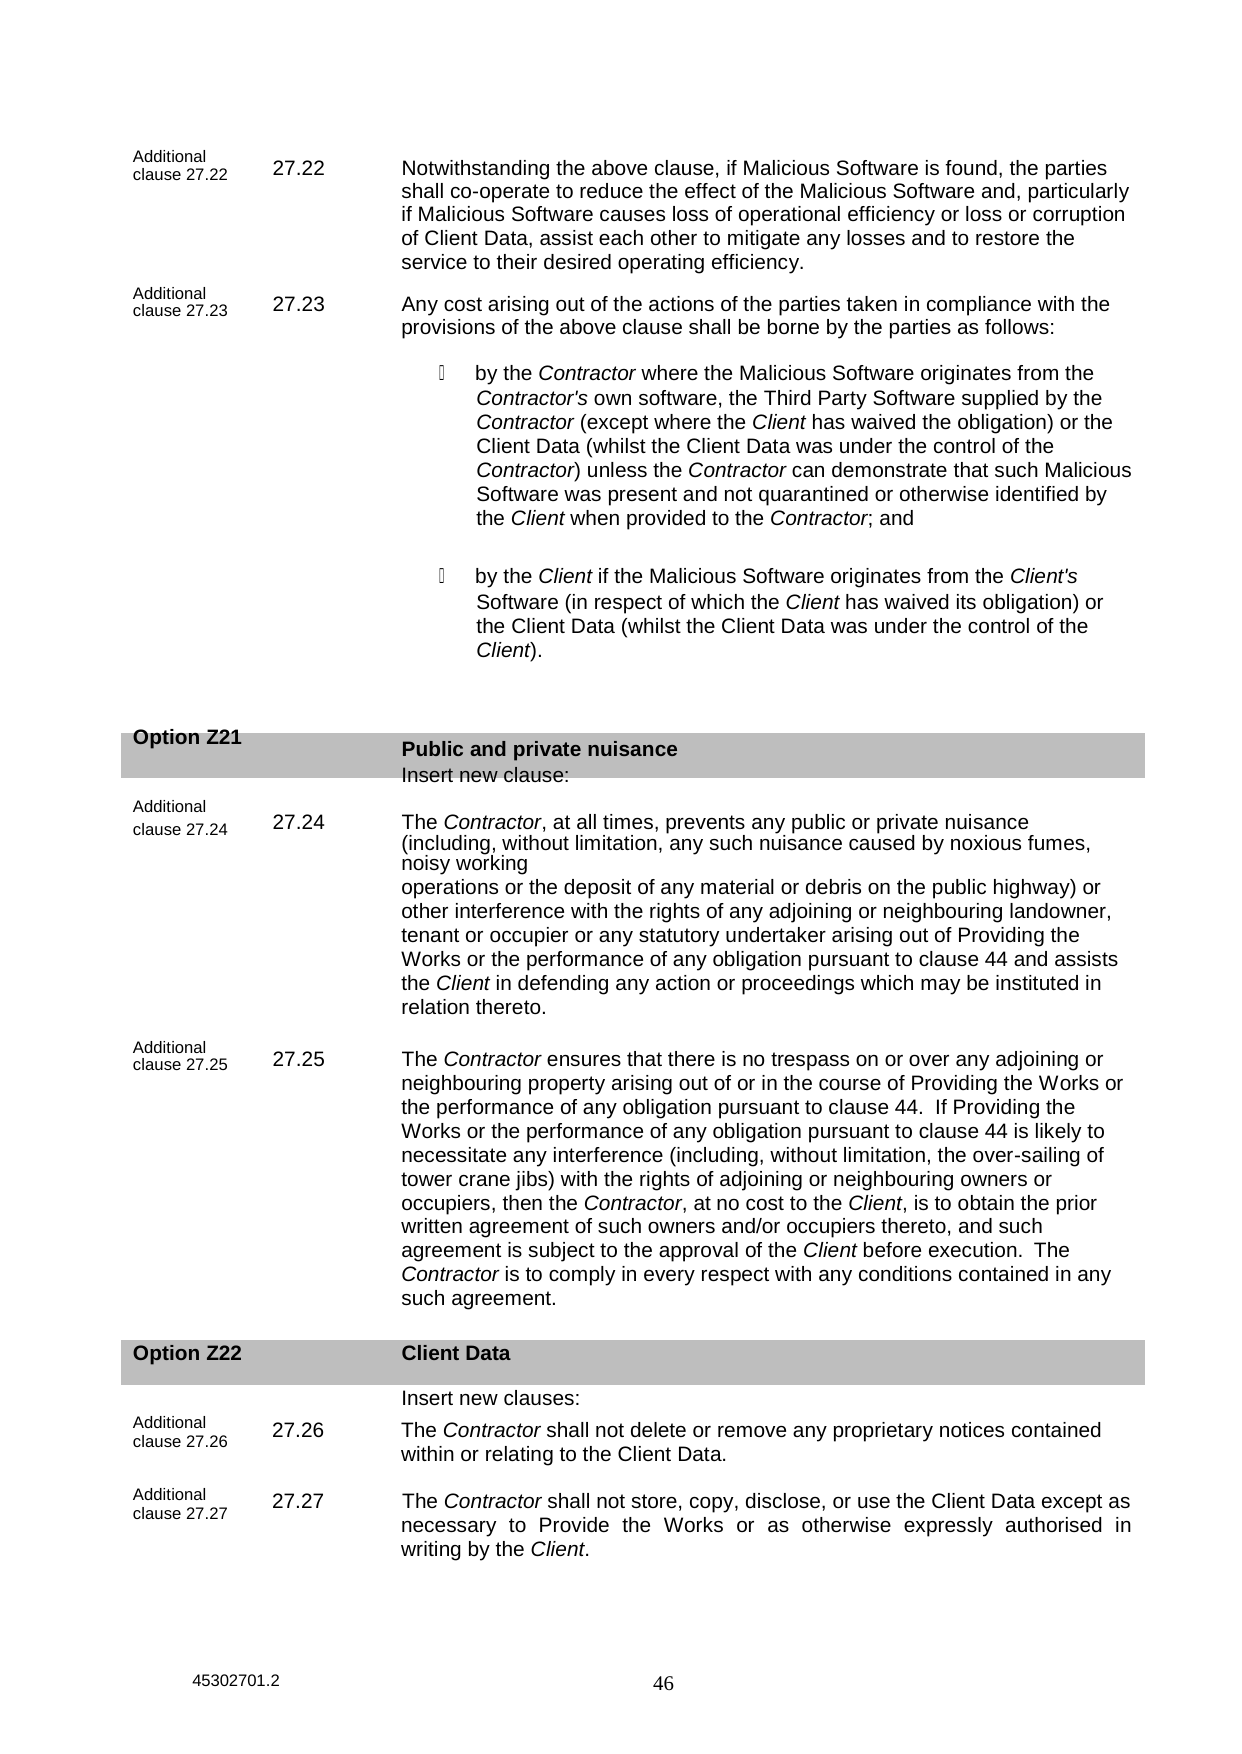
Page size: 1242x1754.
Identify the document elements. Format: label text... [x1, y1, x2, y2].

text clause 27.25 27.25 The Contractor ensures that there is no trespass on or over any adjoining or [133, 1053, 1139, 1074]
text Additional [133, 148, 1139, 162]
text 27.27 The Contractor shall not store, copy, disclose, or use the Client Data except as necessary to Provide the Works or as otherwise expressly authorised in writing by the Client. [272, 1489, 1131, 1561]
text clause 27.22 27.22 Notwithstanding the above clause, if Malicious Software is found, the parties [133, 162, 1139, 183]
text Additional [133, 1038, 1139, 1053]
text provisions of the above clause shall be borne by the parties as follows: [401, 319, 1139, 338]
text Option Z21 Public and private nuisance [133, 726, 1139, 759]
text Additional clause 27.27 [133, 1485, 230, 1523]
text neighbouring property arising out of or in the course of Providing the Works or [401, 1074, 1139, 1094]
text  by the Client if the Malicious Software originates from the Client's Software (in respect of which the Client has waived its obligation) or the Client Data (whilst the Client Data was under the control of the Client). [439, 561, 1105, 661]
text operations or the deposit of any material or debris on the public highway) or other interference with the rights of any adjoining or neighbouring landowner, tenant or occupier or any statutory undertaker arising out of Providing the Works or the performance of any obligation pursuant to clause 44 and assists the Client in defending any action or proceedings which may be instituted in relation thereto. [401, 875, 1119, 1019]
text Option Z22 Client Data [133, 1341, 1139, 1365]
text 27.26 The Contractor shall not delete or remove any proprietary notices contained within or relating to the Client Data. [272, 1417, 1103, 1465]
text Additional [133, 284, 1139, 298]
text clause 27.23 27.23 Any cost arising out of the actions of the parties taken in compliance with the [133, 298, 1139, 319]
text Insert new clause: [401, 763, 1139, 787]
text Additional clause 27.26 [133, 1413, 230, 1451]
text the performance of any obligation pursuant to clause 44. If Providing the Works or the performance of any obligation pursuant to clause 44 is likely to necessitate any interference (including, without limitation, the over-sailing of tower crane jibs) with the rights of adjoining or neighbouring owners or occupiers, then the Contractor, at no cost to the Client, is to obtain the prior written agreement of such owners and/or occupiers thereto, and such agreement is subject to the approval of the Client before execution. The Contractor is to comply in every respect with any conditions contained in any such agreement. [401, 1094, 1111, 1310]
text  by the Contractor where the Malicious Software originates from the Contractor's own software, the Third Party Software supplied by the Contractor (except where the Client has waived the obligation) or the Client Data (whilst the Client Data was under the control of the Contractor) unless the Contractor can demonstrate that such Malicious Software was present and not quarantined or otherwise identified by the Client when provided to the Contractor; and [439, 358, 1133, 530]
text clause 27.24 27.24 The Contractor, at all times, prevents any public or private nuisance (including, without limitation, any such nuisance caused by noxious fumes, noisy working [133, 810, 1130, 874]
text Insert new clauses: [401, 1386, 1139, 1409]
text shall co-operate to reduce the effect of the Malicious Software and, particularly [401, 183, 1139, 202]
text if Malicious Software causes loss of operational efficiency or loss or corruption of Client Data, assist each other to mitigate any losses and to restore the service to their desired operating efficiency. [401, 202, 1126, 274]
